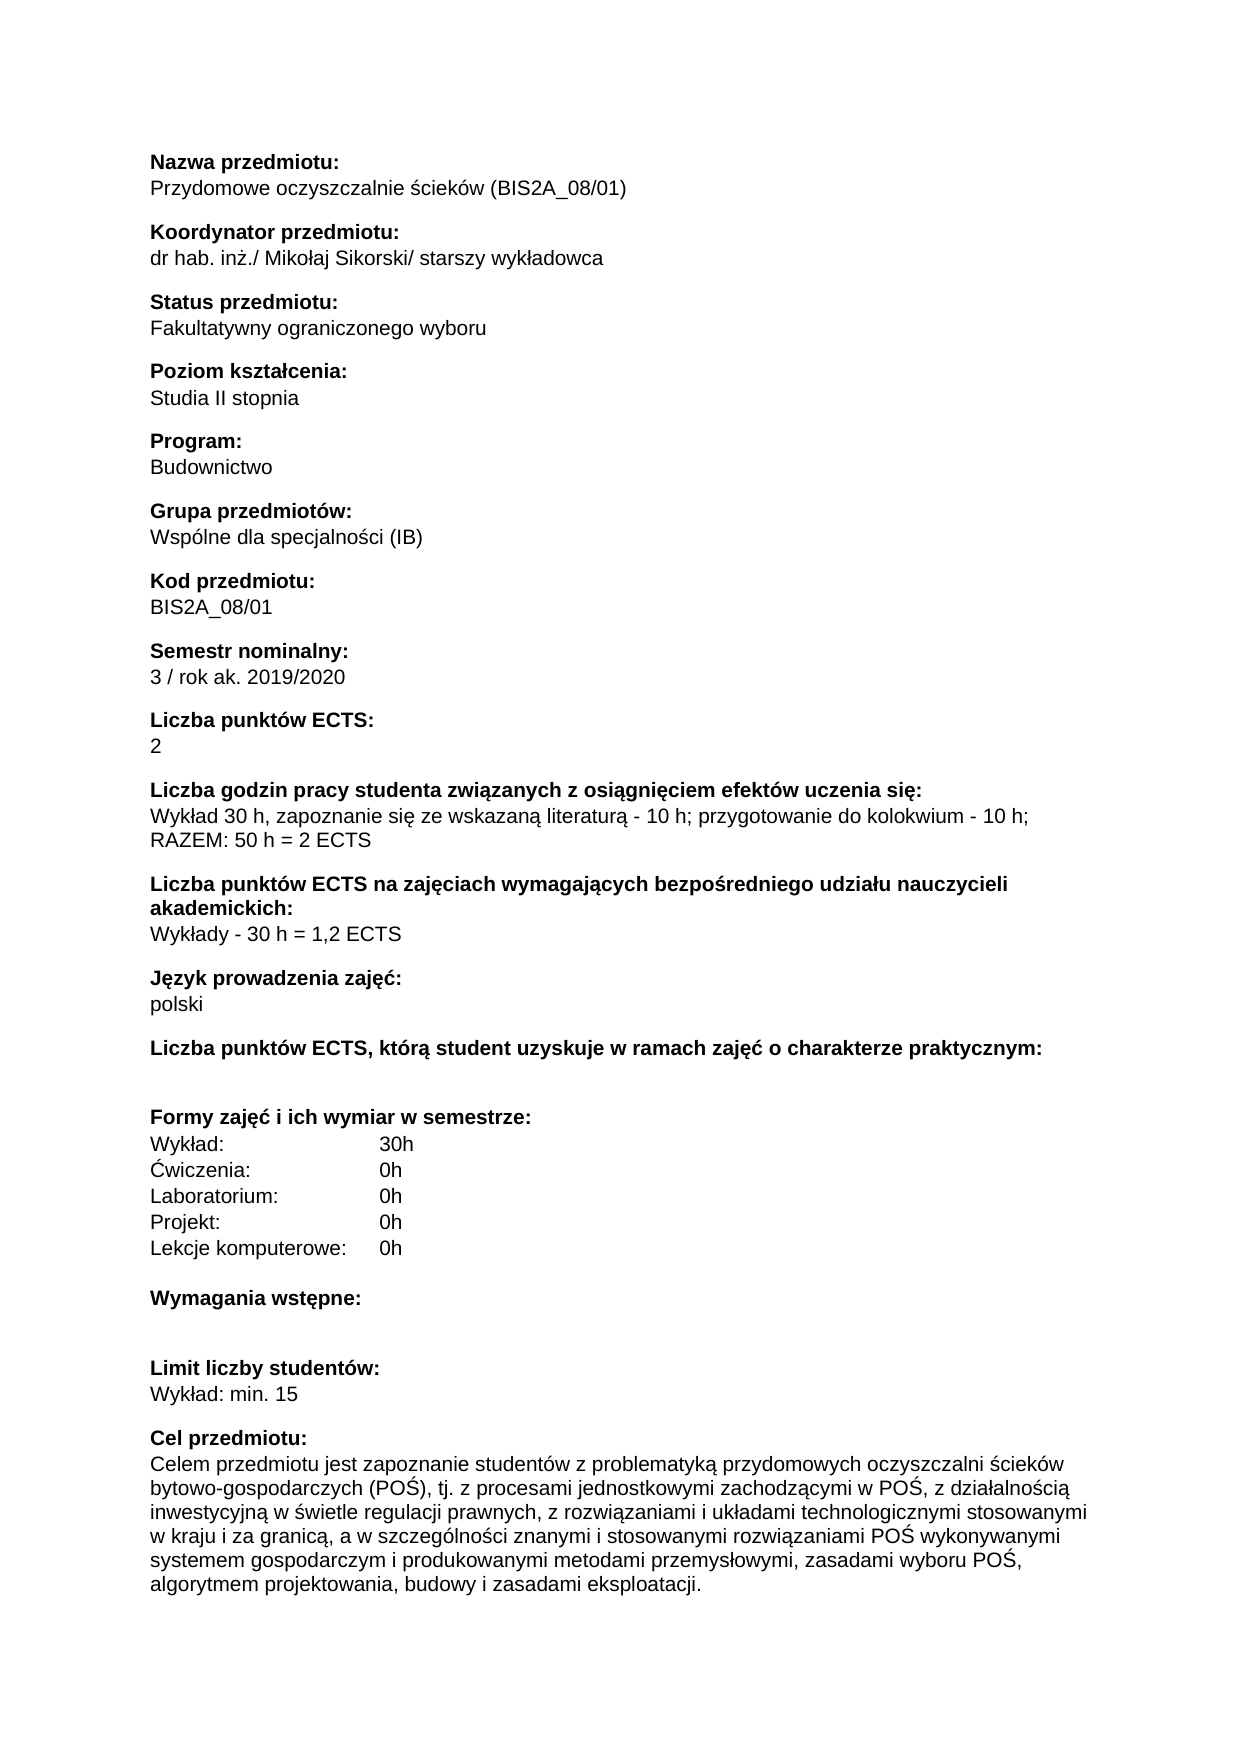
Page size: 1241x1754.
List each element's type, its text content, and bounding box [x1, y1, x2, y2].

table_cell Lekcje komputerowe: [140, 1236, 367, 1260]
table_cell 0h [369, 1182, 597, 1208]
text Wspólne dla specjalności (IB) [150, 525, 1090, 549]
text Wykłady - 30 h = 1,2 ECTS [150, 922, 1090, 946]
text Wykład: min. 15 [150, 1382, 1090, 1406]
text Grupa przedmiotów: [150, 499, 1090, 523]
text Wymagania wstępne: [150, 1286, 1090, 1310]
table_cell 0h [369, 1156, 597, 1182]
text Przydomowe oczyszczalnie ścieków (BIS2A_08/01) [150, 176, 1090, 200]
text Fakultatywny ograniczonego wyboru [150, 316, 1090, 339]
text Wykład 30 h, zapoznanie się ze wskazaną literaturą - 10 h; przygotowanie do kolokwium - 10 h; RAZEM: 50 h = 2 ECTS [150, 804, 1090, 852]
text Język prowadzenia zajęć: [150, 966, 1090, 989]
text polski [150, 992, 1090, 1016]
table_header 30h [369, 1132, 597, 1156]
text Cel przedmiotu: [150, 1426, 1090, 1449]
text Liczba godzin pracy studenta związanych z osiągnięciem efektów uczenia się: [150, 778, 1090, 802]
table_cell 0h [369, 1234, 597, 1260]
text Poziom kształcenia: [150, 359, 1090, 383]
text Koordynator przedmiotu: [150, 220, 1090, 244]
text Limit liczby studentów: [150, 1356, 1090, 1380]
text Studia II stopnia [150, 385, 1090, 409]
text 2 [150, 734, 1090, 758]
text Liczba punktów ECTS, którą student uzyskuje w ramach zajęć o charakterze praktycznym: [150, 1035, 1090, 1059]
table_cell Laboratorium: [140, 1184, 367, 1208]
text Liczba punktów ECTS na zajęciach wymagających bezpośredniego udziału nauczycieli akademickich: [150, 872, 1090, 920]
text Program: [150, 429, 1090, 453]
text BIS2A_08/01 [150, 595, 1090, 619]
text Budownictwo [150, 455, 1090, 479]
table_cell Ćwiczenia: [140, 1158, 367, 1182]
text Status przedmiotu: [150, 289, 1090, 313]
text 3 / rok ak. 2019/2020 [150, 664, 1090, 688]
text Formy zajęć i ich wymiar w semestrze: [150, 1105, 1090, 1129]
text Semestr nominalny: [150, 638, 1090, 662]
text dr hab. inż./ Mikołaj Sikorski/ starszy wykładowca [150, 246, 1090, 270]
text Liczba punktów ECTS: [150, 708, 1090, 732]
text Nazwa przedmiotu: [150, 150, 1090, 174]
text Kod przedmiotu: [150, 569, 1090, 593]
table_cell Projekt: [140, 1210, 367, 1234]
table_cell 0h [369, 1208, 597, 1234]
table_header Wykład: [140, 1132, 367, 1156]
text Celem przedmiotu jest zapoznanie studentów z problematyką przydomowych oczyszczalni ścieków bytowo-gospodarczych (POŚ), tj. z procesami jednostkowymi zachodzącymi w POŚ, z działalnością inwestycyjną w świetle regulacji prawnych, z rozwiązaniami i układami technologicznymi stosowanymi w kraju i za granicą, a w szczególności znanymi i stosowanymi rozwiązaniami POŚ wykonywanymi systemem gospodarczym i produkowanymi metodami przemysłowymi, zasadami wyboru POŚ, algorytmem projektowania, budowy i zasadami eksploatacji. [150, 1452, 1090, 1595]
